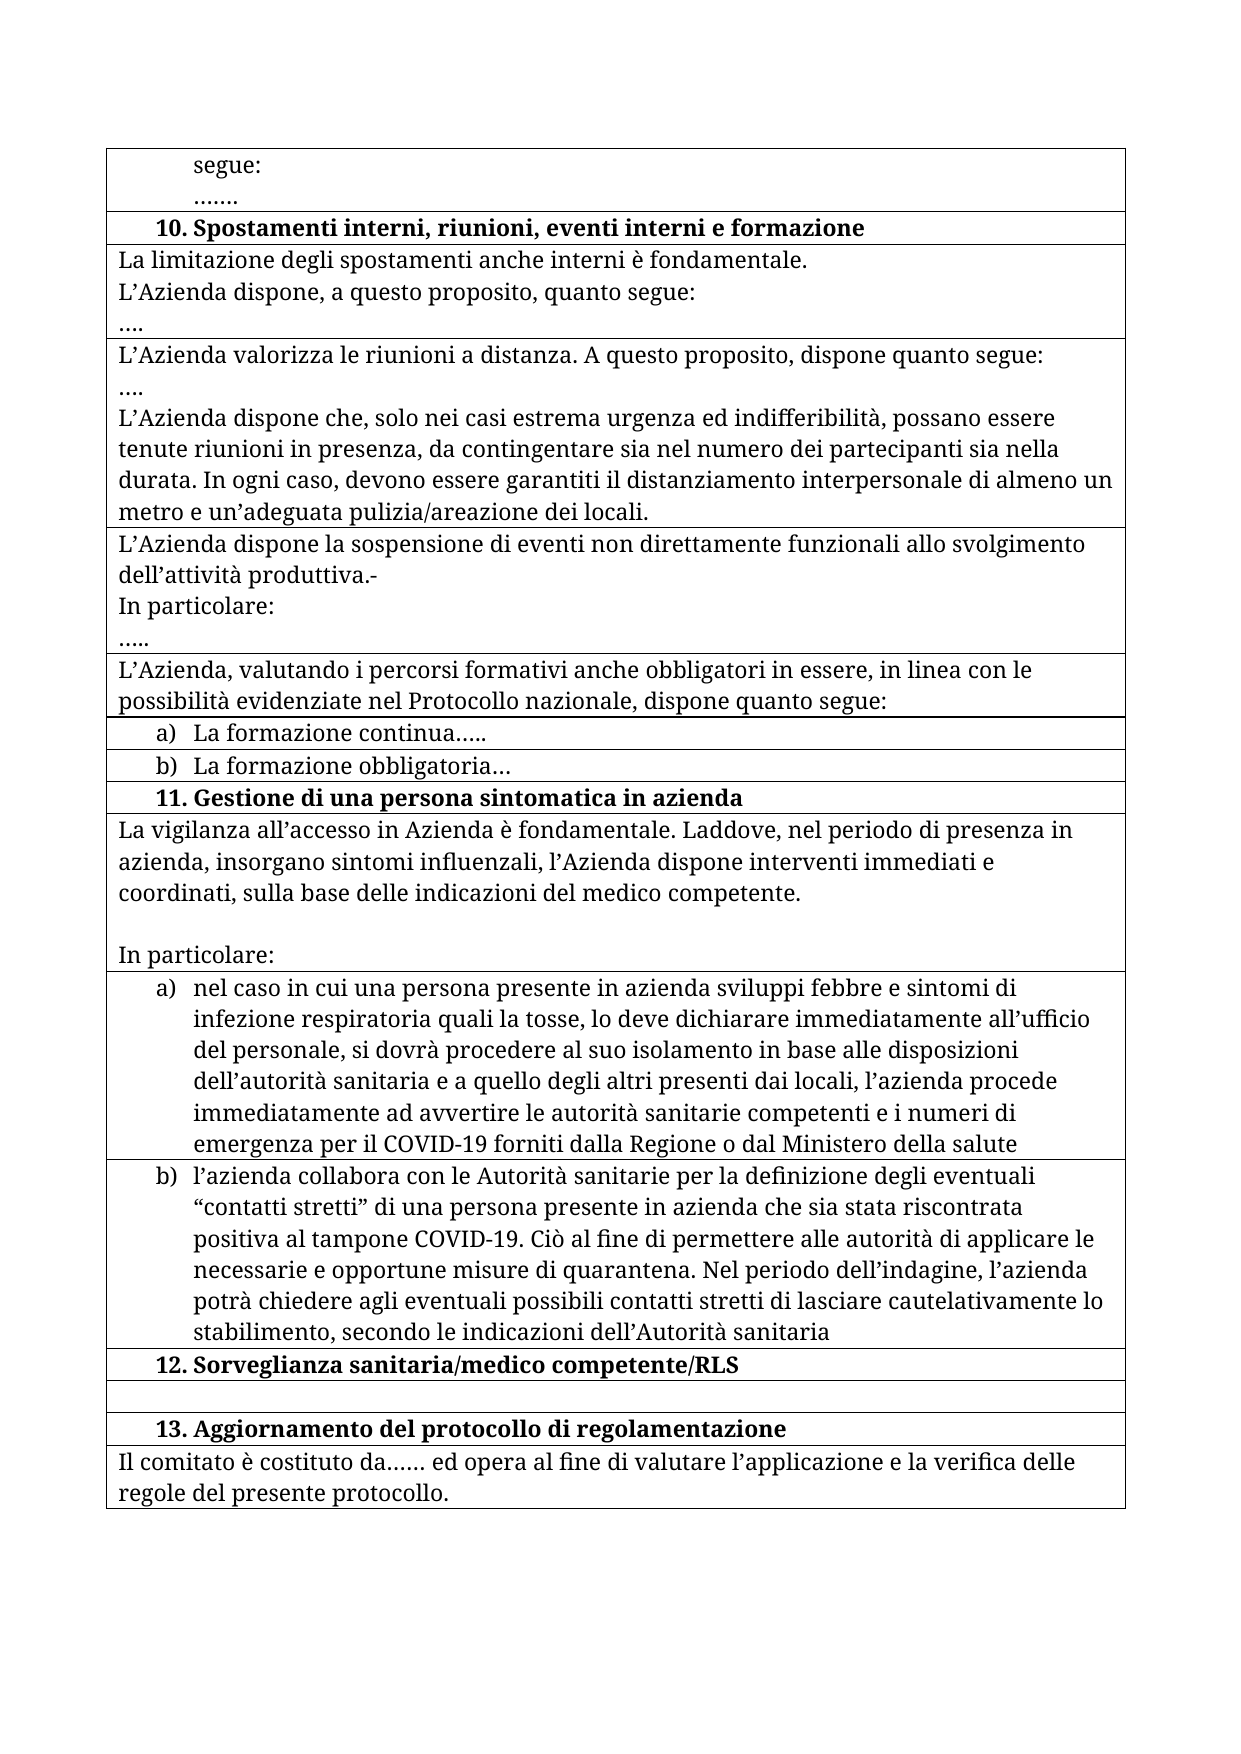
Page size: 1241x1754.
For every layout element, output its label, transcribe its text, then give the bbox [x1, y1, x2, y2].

table_cell l’azienda collabora con le Autorità sanitarie per la definizione degli eventuali “contatti stretti” di una persona presente in azienda che sia stata riscontrata positiva al tampone COVID-19. Ciò al fine di permettere alle autorità di applicare le necessarie e opportune misure di quarantena. Nel periodo dell’indagine, l’azienda potrà chiedere agli eventuali possibili contatti stretti di lasciare cautelativamente lo stabilimento, secondo le indicazioni dell’Autorità sanitaria [107, 1160, 1125, 1348]
table_cell Gestione di una persona sintomatica in azienda [107, 782, 1125, 813]
table_cell L’Azienda, valutando i percorsi formativi anche obbligatori in essere, in linea con le possibilità evidenziate nel Protocollo nazionale, dispone quanto segue: [107, 654, 1125, 716]
table_cell La formazione obbligatoria… [107, 750, 1125, 781]
table_cell [107, 1381, 1125, 1412]
table_cell nel caso in cui una persona presente in azienda sviluppi febbre e sintomi di infezione respiratoria quali la tosse, lo deve dichiarare immediatamente all’ufficio del personale, si dovrà procedere al suo isolamento in base alle disposizioni dell’autorità sanitaria e a quello degli altri presenti dai locali, l’azienda procede immediatamente ad avvertire le autorità sanitarie competenti e i numeri di emergenza per il COVID-19 forniti dalla Regione o dal Ministero della salute [107, 972, 1125, 1159]
table_cell L’Azienda dispone la sospensione di eventi non direttamente funzionali allo svolgimento dell’attività produttiva.- In particolare: ….. [107, 528, 1125, 653]
table_cell L’Azienda valorizza le riunioni a distanza. A questo proposito, dispone quanto segue: …. L’Azienda dispone che, solo nei casi estrema urgenza ed indifferibilità, possano essere tenute riunioni in presenza, da contingentare sia nel numero dei partecipanti sia nella durata. In ogni caso, devono essere garantiti il distanziamento interpersonale di almeno un metro e un’adeguata pulizia/areazione dei locali. [107, 339, 1125, 527]
table_cell La limitazione degli spostamenti anche interni è fondamentale. L’Azienda dispone, a questo proposito, quanto segue: …. [107, 245, 1125, 338]
table_cell Spostamenti interni, riunioni, eventi interni e formazione [107, 212, 1125, 243]
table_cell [107, 149, 1125, 211]
table_cell Il comitato è costituto da…… ed opera al fine di valutare l’applicazione e la verifica delle regole del presente protocollo. [107, 1446, 1125, 1508]
table_cell Aggiornamento del protocollo di regolamentazione [107, 1413, 1125, 1444]
table_cell La formazione continua….. [107, 718, 1125, 749]
table_cell La vigilanza all’accesso in Azienda è fondamentale. Laddove, nel periodo di presenza in azienda, insorgano sintomi influenzali, l’Azienda dispone interventi immediati e coordinati, sulla base delle indicazioni del medico competente. In particolare: [107, 814, 1125, 971]
table_cell Sorveglianza sanitaria/medico competente/RLS [107, 1349, 1125, 1380]
